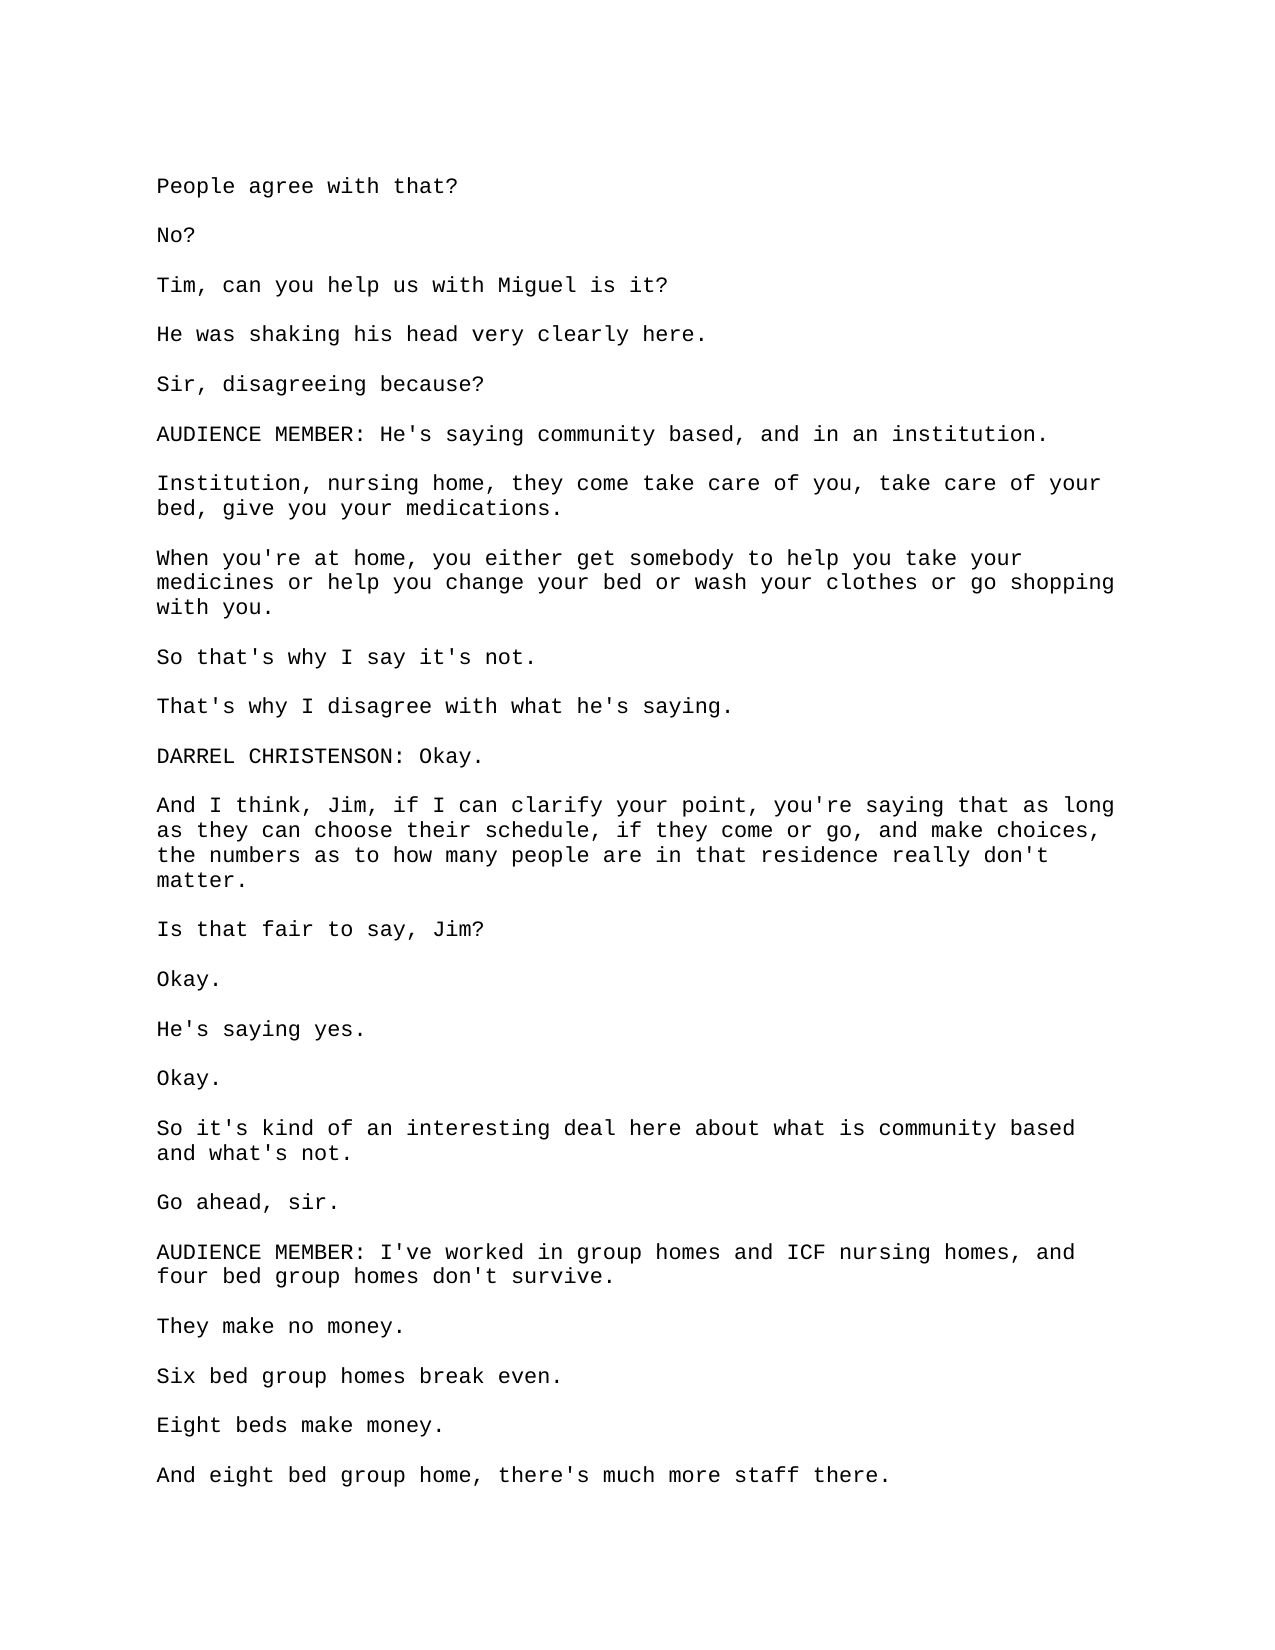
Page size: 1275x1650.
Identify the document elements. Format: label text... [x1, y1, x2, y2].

text AUDIENCE MEMBER: He's saying community based, and in an institution. [156, 423, 1118, 447]
text Sir, disagreeing because? [156, 373, 1118, 398]
text Six bed group homes break even. [156, 1365, 1118, 1389]
text AUDIENCE MEMBER: I've worked in group homes and ICF nursing homes, and four bed group homes don't survive. [156, 1241, 1118, 1290]
text Go ahead, sir. [156, 1191, 1118, 1216]
text Okay. [156, 968, 1118, 993]
text Is that fair to say, Jim? [156, 918, 1118, 943]
text So that's why I say it's not. [156, 646, 1118, 671]
text They make no money. [156, 1315, 1118, 1340]
text Tim, can you help us with Miguel is it? [156, 274, 1118, 299]
text People agree with that? [156, 175, 1118, 199]
text Institution, nursing home, they come take care of you, take care of your bed, give you your medications. [156, 472, 1118, 522]
text So it's kind of an interesting deal here about what is community based and what's not. [156, 1117, 1118, 1166]
text No? [156, 224, 1118, 249]
text That's why I disagree with what he's saying. [156, 695, 1118, 720]
text Okay. [156, 1067, 1118, 1092]
text When you're at home, you either get somebody to help you take your medicines or help you change your bed or wash your clothes or go shopping with you. [156, 547, 1118, 621]
text DARREL CHRISTENSON: Okay. [156, 745, 1118, 770]
text He was shaking his head very clearly here. [156, 323, 1118, 348]
text He's saying yes. [156, 1018, 1118, 1042]
text Eight beds make money. [156, 1414, 1118, 1439]
text And I think, Jim, if I can clarify your point, you're saying that as long as they can choose their schedule, if they come or go, and make choices, the numbers as to how many people are in that residence really don't matter. [156, 794, 1118, 894]
text And eight bed group home, there's much more staff there. [156, 1464, 1118, 1489]
